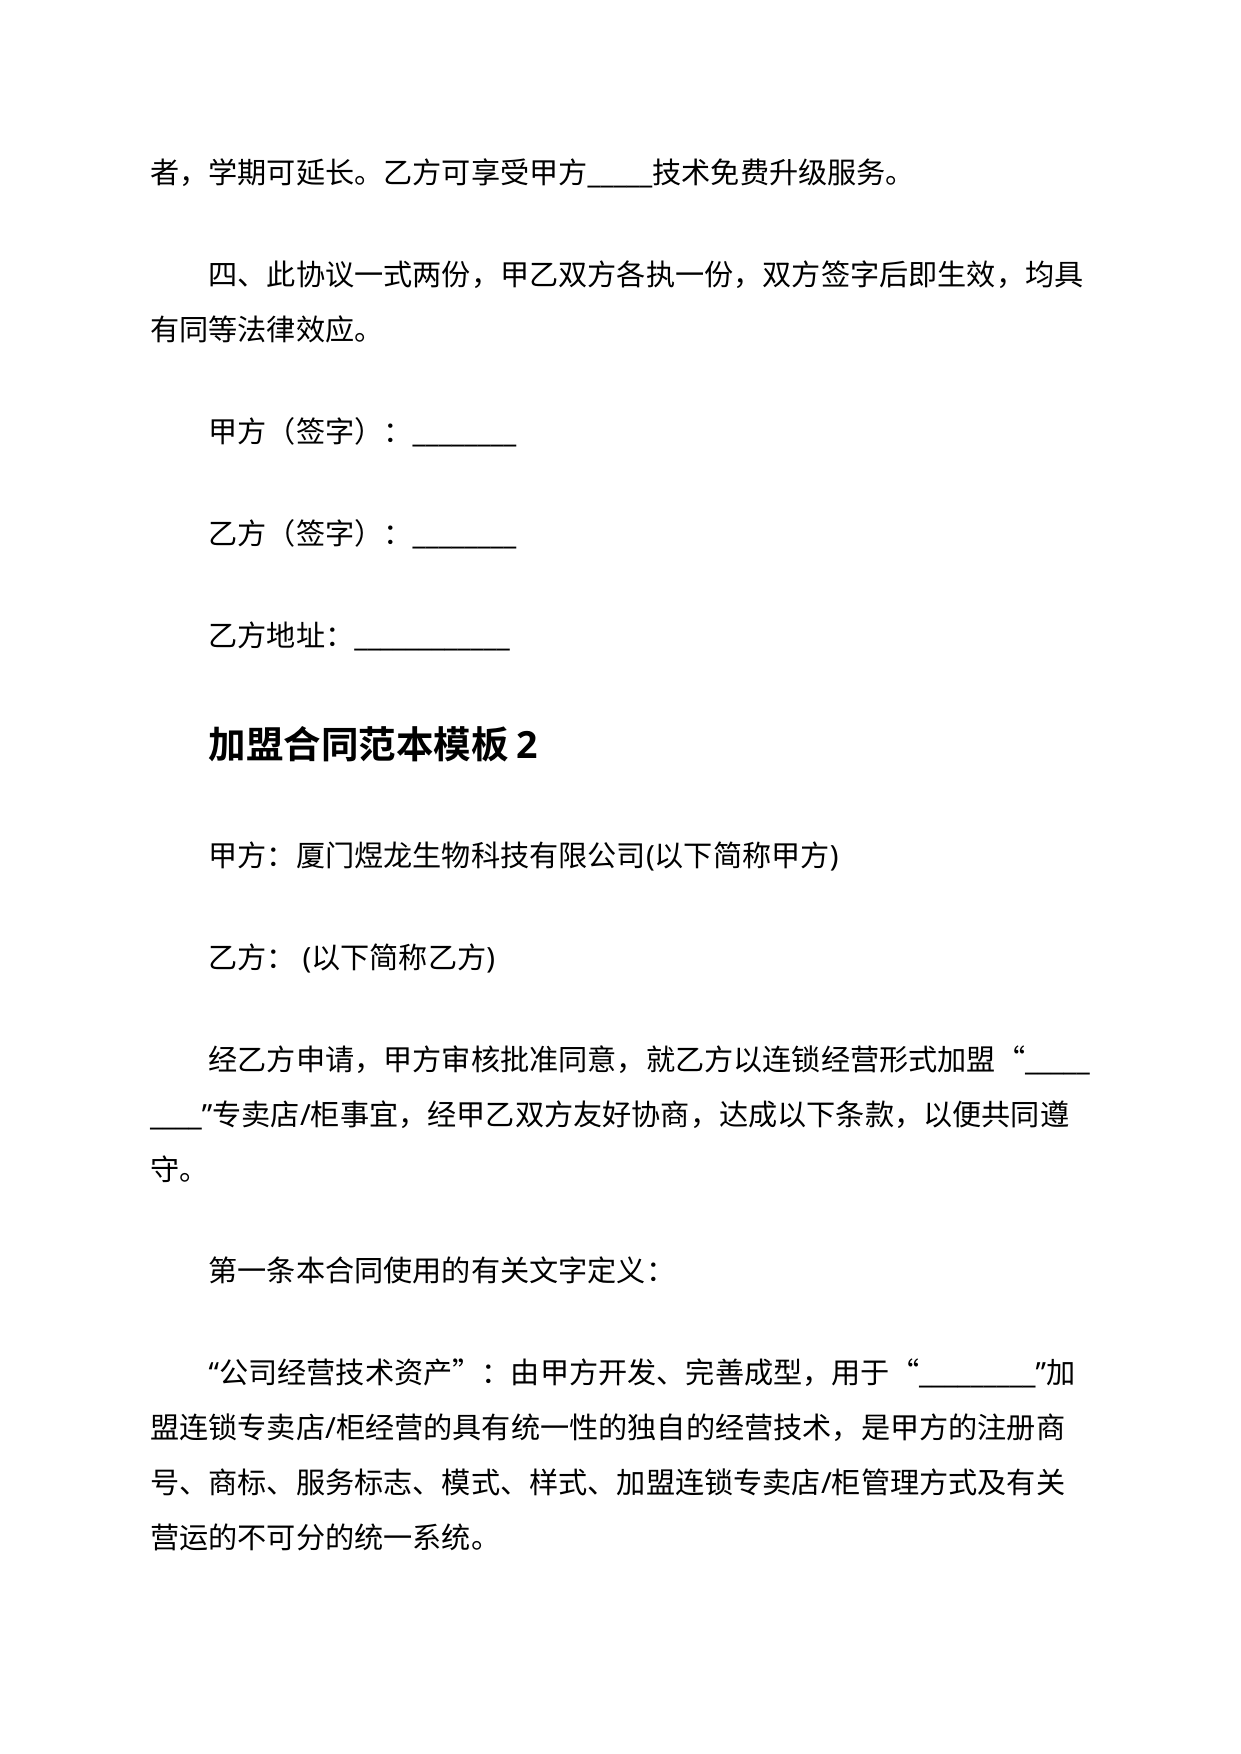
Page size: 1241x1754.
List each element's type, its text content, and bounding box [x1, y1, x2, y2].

text 四、此协议一式两份，甲乙双方各执一份，双方签字后即生效，均具有同等法律效应。 [150, 252, 1090, 349]
text 加盟合同范本模板2 [150, 714, 1090, 769]
text 甲方：厦门煜龙生物科技有限公司(以下简称甲方) [150, 832, 1090, 874]
text “公司经营技术资产”：由甲方开发、完善成型，用于“_________”加盟连锁专卖店/柜经营的具有统一性的独自的经营技术，是甲方的注册商号、商标、服务标志、模式、样式、加盟连锁专卖店/柜管理方式及有关营运的不可分的统一系统。 [150, 1350, 1090, 1557]
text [150, 150, 1090, 192]
text 甲方（签字）：________ [150, 409, 1090, 451]
text 第一条本合同使用的有关文字定义： [150, 1248, 1090, 1290]
text 经乙方申请，甲方审核批准同意，就乙方以连锁经营形式加盟“_________”专卖店/柜事宜，经甲乙双方友好协商，达成以下条款，以便共同遵守。 [150, 1036, 1090, 1188]
text 乙方： (以下简称乙方) [150, 934, 1090, 977]
text 乙方（签字）：________ [150, 511, 1090, 553]
text 乙方地址：____________ [150, 613, 1090, 655]
